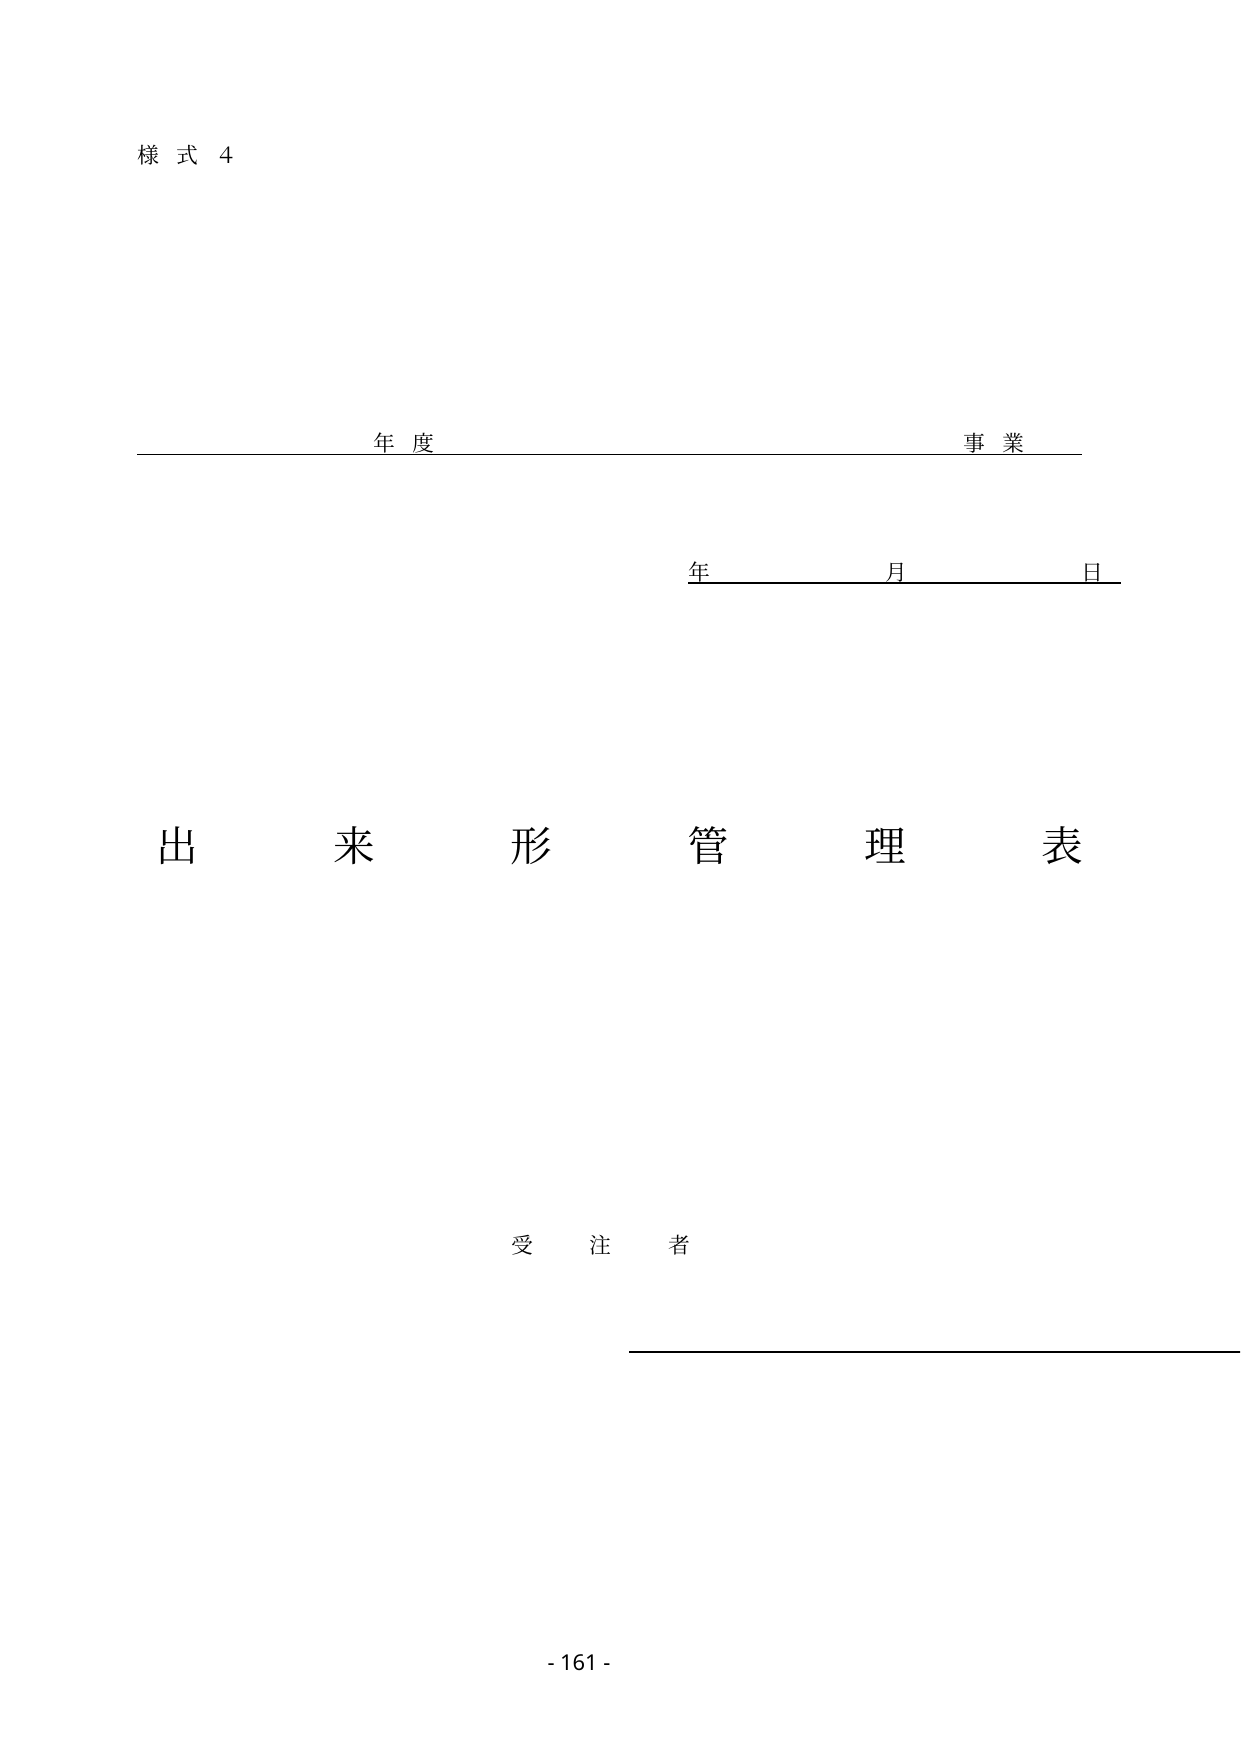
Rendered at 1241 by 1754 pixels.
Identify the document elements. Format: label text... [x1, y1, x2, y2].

text 受 注 者 [137, 1228, 1121, 1261]
text 出 来 形 管 理 表 [137, 811, 1121, 876]
text 年度 事業 [137, 426, 1121, 458]
text 様式４ [137, 138, 1121, 170]
text 年 月 日 [137, 523, 1121, 587]
